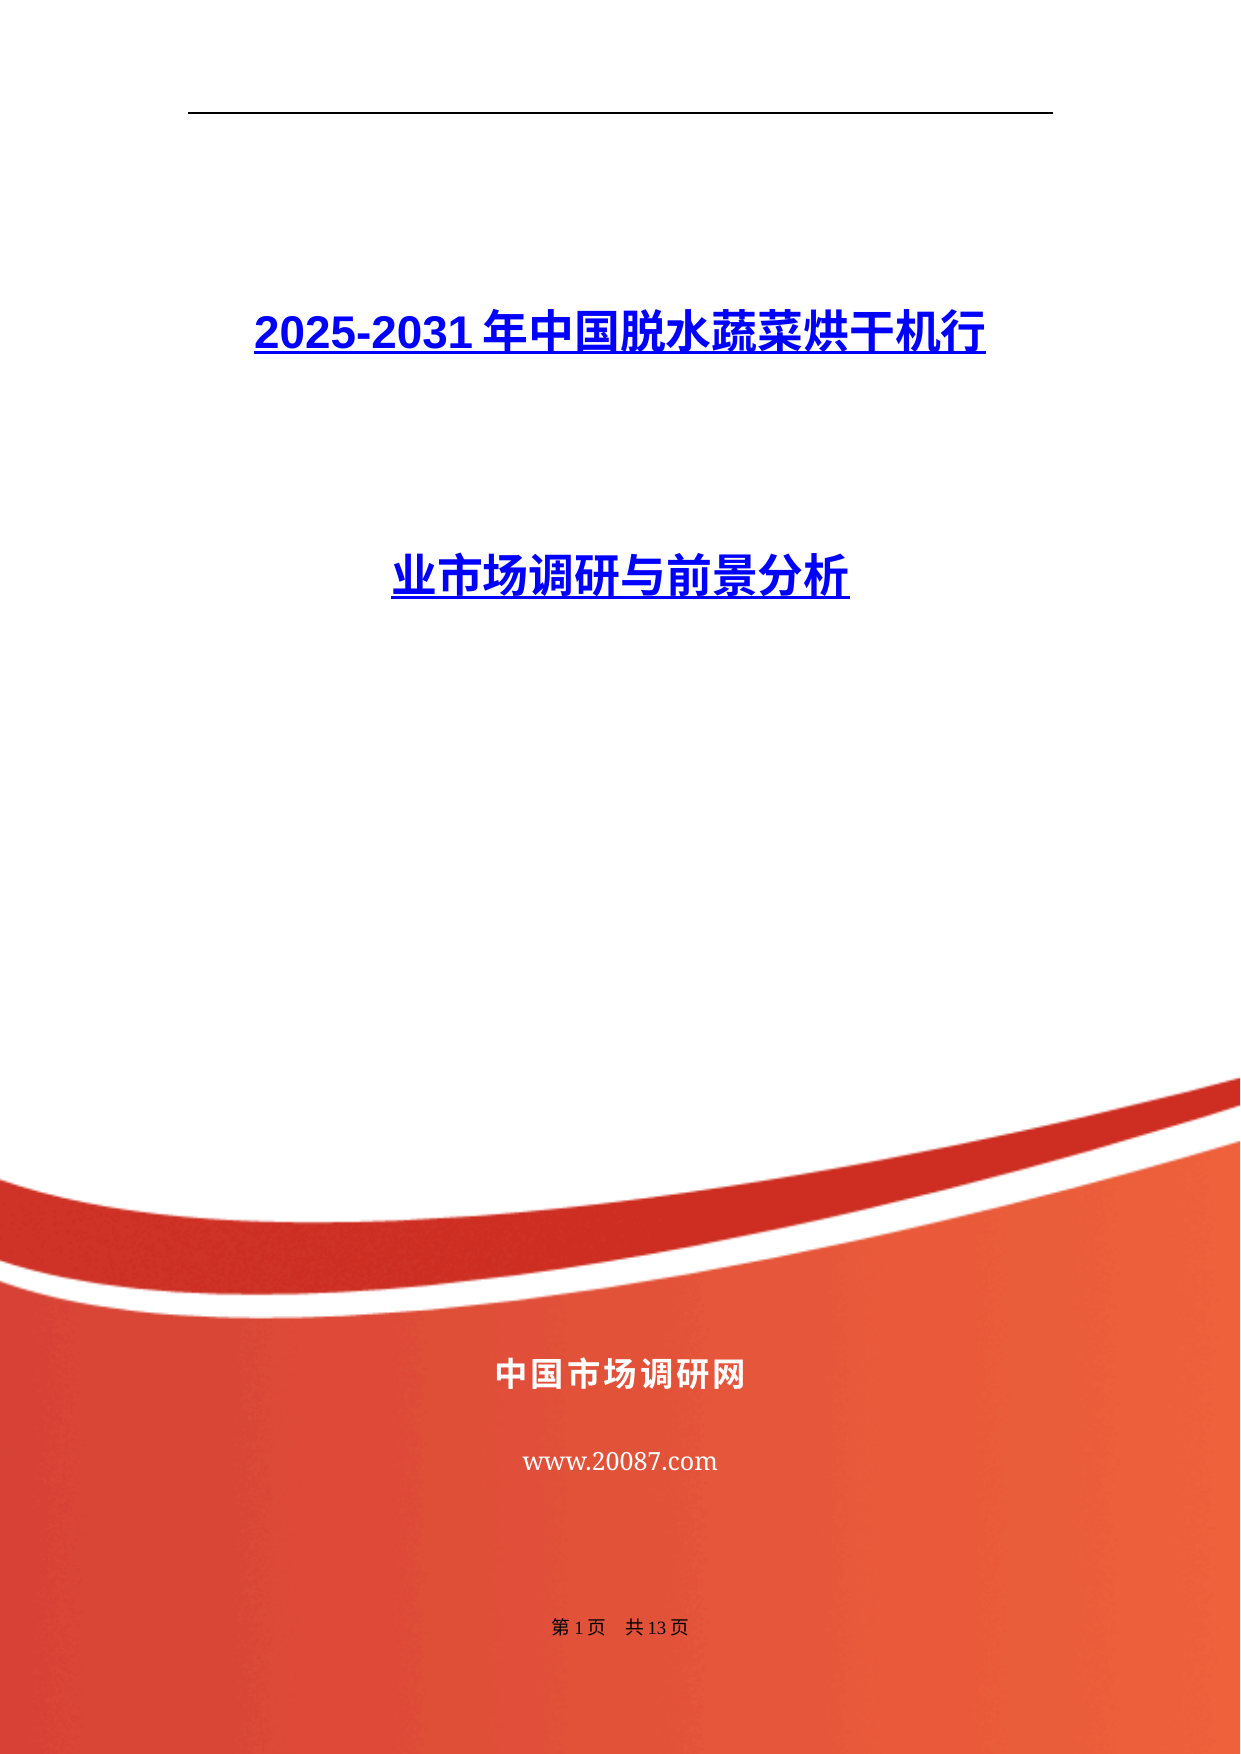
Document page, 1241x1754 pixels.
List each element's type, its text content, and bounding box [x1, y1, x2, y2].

text www.20087.com [187, 1428, 1053, 1493]
picture [0, 1006, 1241, 1754]
table_header 2025-2031年中国脱水蔬菜烘干机行业市场调研与前景分析 [188, 207, 1053, 773]
subtitle 中国市场调研网 [187, 1339, 1053, 1404]
